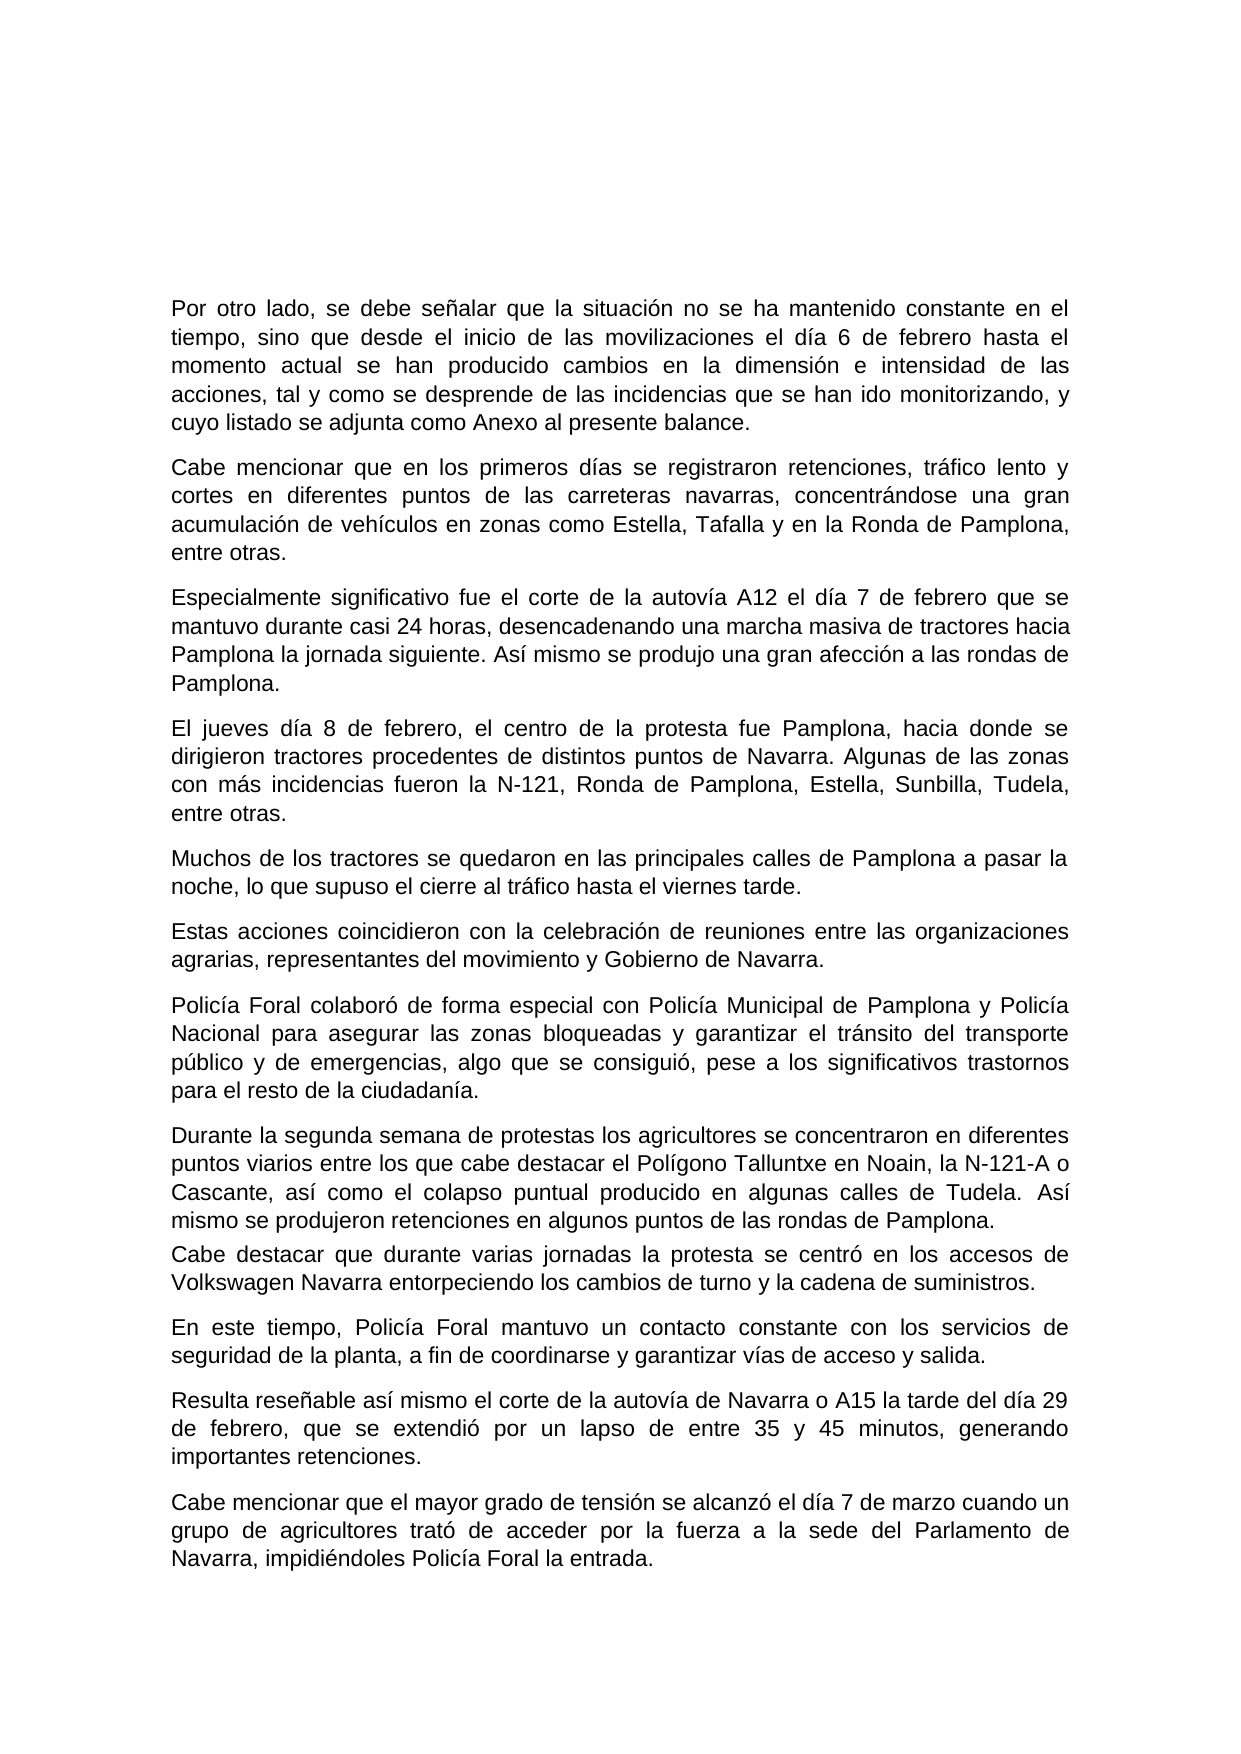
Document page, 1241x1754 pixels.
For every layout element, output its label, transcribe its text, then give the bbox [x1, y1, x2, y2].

text Cabe destacar que durante varias jornadas la protesta se centró en los accesos de Volkswagen Navarra entorpeciendo los cambios de turno y la cadena de suministros. [171, 1241, 1070, 1295]
text El jueves día 8 de febrero, el centro de la protesta fue Pamplona, hacia donde se dirigieron tractores procedentes de distintos puntos de Navarra. Algunas de las zonas con más incidencias fueron la N-121, Ronda de Pamplona, Estella, Sunbilla, Tudela, entre otras. [171, 714, 1070, 826]
text Por otro lado, se debe señalar que la situación no se ha mantenido constante en el tiempo, sino que desde el inicio de las movilizaciones el día 6 de febrero hasta el momento actual se han producido cambios en la dimensión e intensidad de las acciones, tal y como se desprende de las incidencias que se han ido monitorizando, y cuyo listado se adjunta como Anexo al presente balance. [171, 295, 1070, 435]
text Policía Foral colaboró de forma especial con Policía Municipal de Pamplona y Policía Nacional para asegurar las zonas bloqueadas y garantizar el tránsito del transporte público y de emergencias, algo que se consiguió, pese a los significativos trastornos para el resto de la ciudadanía. [171, 992, 1070, 1103]
text En este tiempo, Policía Foral mantuvo un contacto constante con los servicios de seguridad de la planta, a fin de coordinarse y garantizar vías de acceso y salida. [171, 1314, 1070, 1368]
text Especialmente significativo fue el corte de la autovía A12 el día 7 de febrero que se mantuvo durante casi 24 horas, desencadenando una marcha masiva de tractores hacia Pamplona la jornada siguiente. Así mismo se produjo una gran afección a las rondas de Pamplona. [171, 584, 1070, 696]
text Estas acciones coincidieron con la celebración de reuniones entre las organizaciones agrarias, representantes del movimiento y Gobierno de Navarra. [171, 918, 1070, 973]
text Durante la segunda semana de protestas los agricultores se concentraron en diferentes puntos viarios entre los que cabe destacar el Polígono Talluntxe en Noain, la N-121-A o Cascante, así como el colapso puntual producido en algunas calles de Tudela. Así mismo se produjeron retenciones en algunos puntos de las rondas de Pamplona. [171, 1122, 1070, 1234]
text Cabe mencionar que en los primeros días se registraron retenciones, tráfico lento y cortes en diferentes puntos de las carreteras navarras, concentrándose una gran acumulación de vehículos en zonas como Estella, Tafalla y en la Ronda de Pamplona, entre otras. [171, 454, 1070, 566]
text Muchos de los tractores se quedaron en las principales calles de Pamplona a pasar la noche, lo que supuso el cierre al tráfico hasta el viernes tarde. [171, 845, 1069, 899]
text Resulta reseñable así mismo el corte de la autovía de Navarra o A15 la tarde del día 29 de febrero, que se extendió por un lapso de entre 35 y 45 minutos, generando importantes retenciones. [171, 1387, 1069, 1469]
text Cabe mencionar que el mayor grado de tensión se alcanzó el día 7 de marzo cuando un grupo de agricultores trató de acceder por la fuerza a la sede del Parlamento de Navarra, impidiéndoles Policía Foral la entrada. [171, 1489, 1070, 1571]
